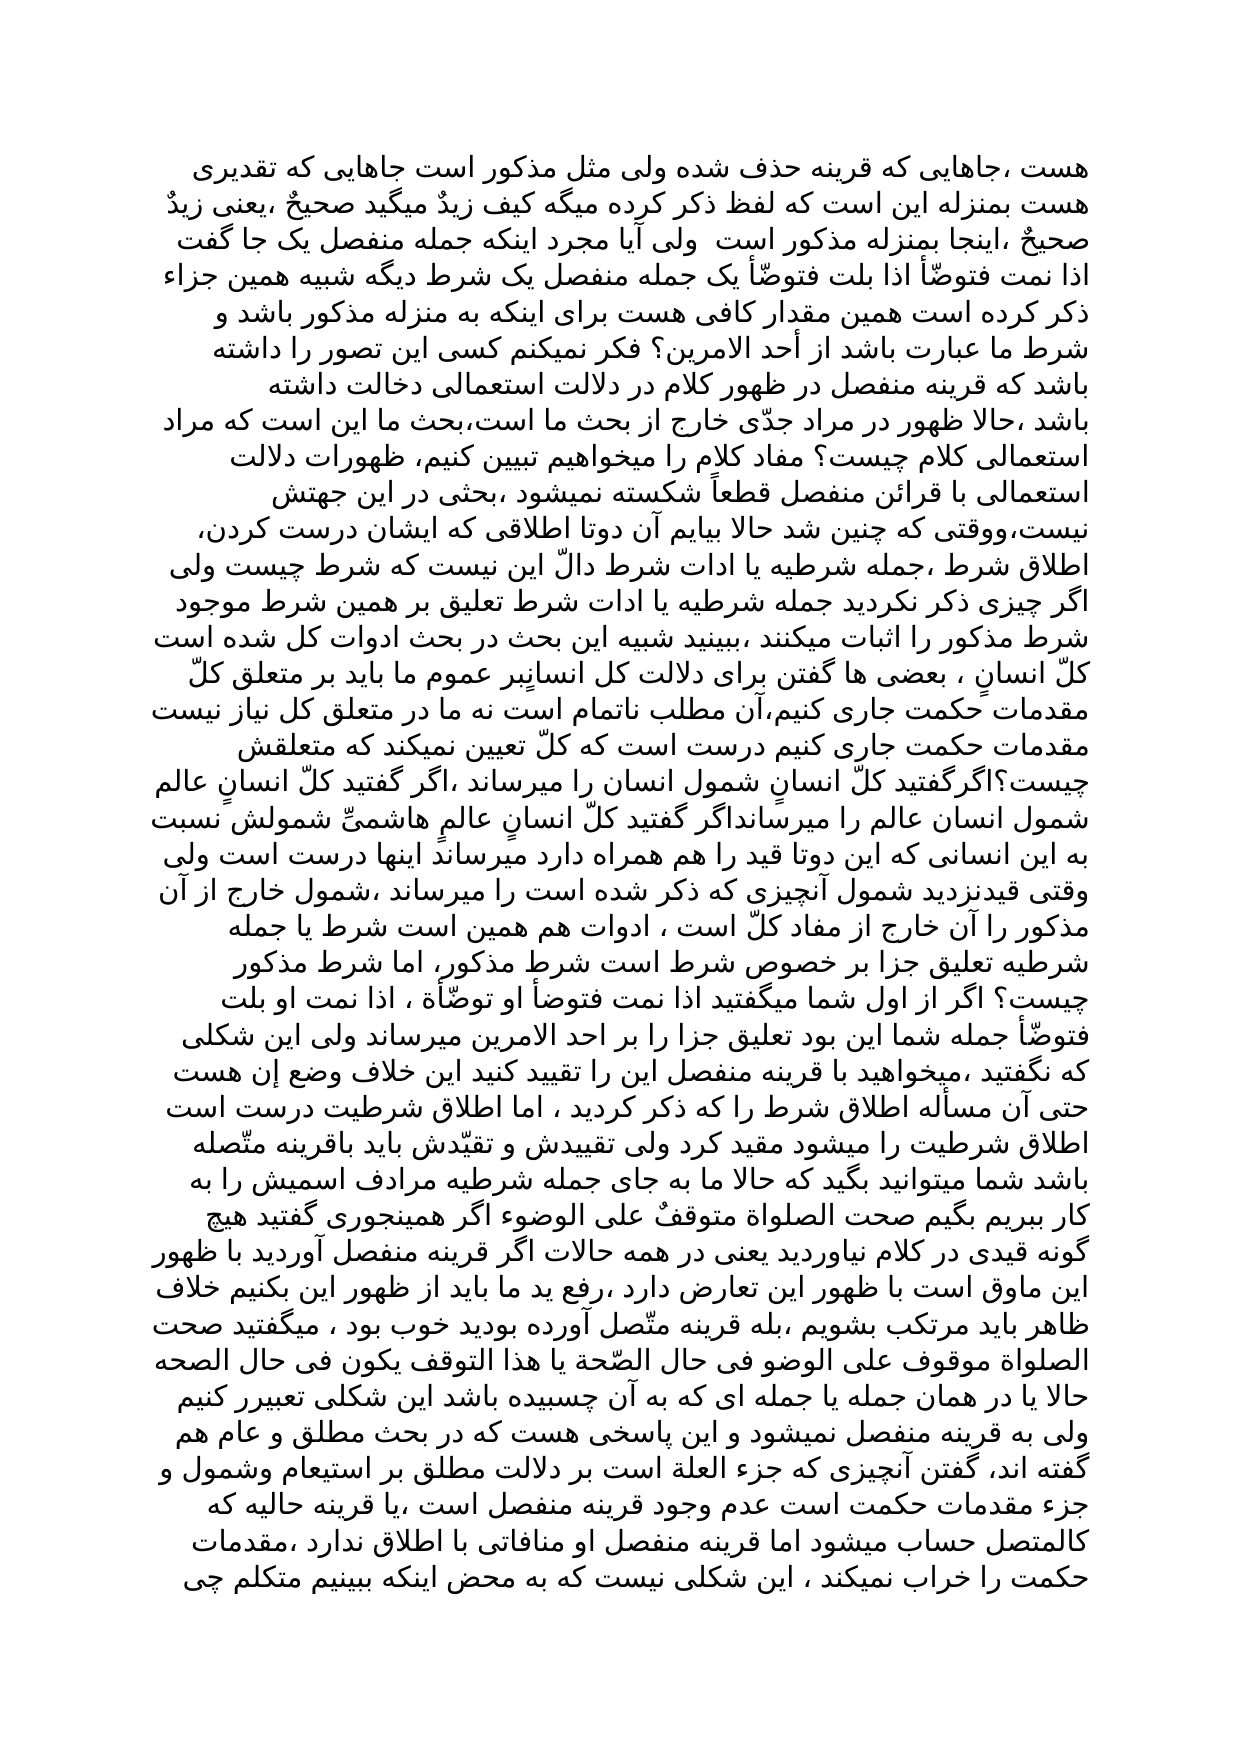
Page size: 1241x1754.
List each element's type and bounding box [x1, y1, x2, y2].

text [150, 150, 1090, 1593]
